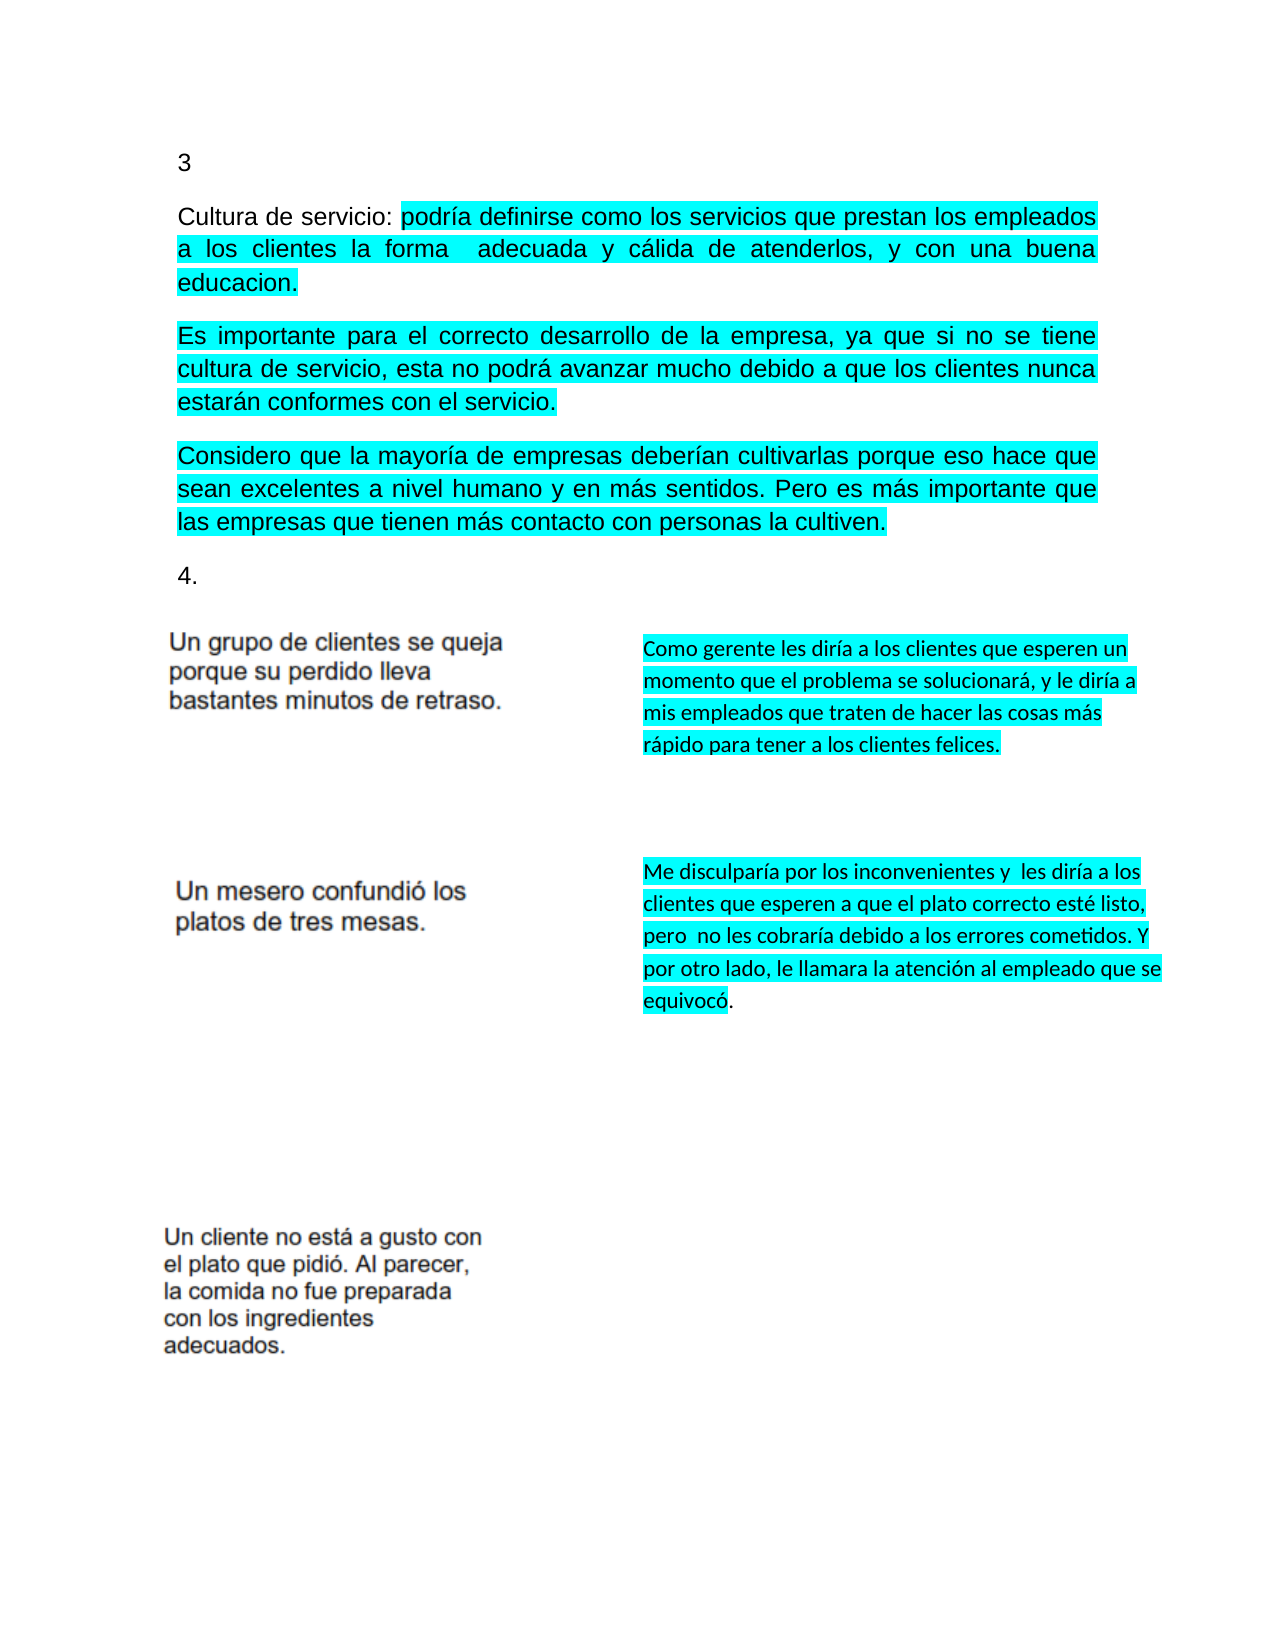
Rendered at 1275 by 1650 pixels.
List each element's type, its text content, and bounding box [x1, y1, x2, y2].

picture [166, 878, 490, 947]
text 3 [177, 148, 1098, 176]
picture [166, 632, 512, 720]
text 4. [177, 561, 1098, 590]
text Cultura de servicio: podría definirse como los servicios que prestan los empleados a los clientes la forma adecuada y cálida de atenderlos, y con una buena educacion. [177, 201, 1098, 235]
text Cultura de servicio: podría definirse como los servicios que prestan los empleados a los clientes la forma adecuada y cálida de atenderlos, y con una buena educacion. [177, 263, 1098, 296]
picture [154, 1221, 492, 1364]
text Considero que la mayoría de empresas deberían cultivarlas porque eso hace que sean excelentes a nivel humano y en más sentidos. Pero es más importante que las empresas que tienen más contacto con personas la cultiven. [177, 503, 1098, 536]
text Es importante para el correcto desarrollo de la empresa, ya que si no se tiene cultura de servicio, esta no podrá avanzar mucho debido a que los clientes nunca estarán conformes con el servicio. [177, 383, 1098, 416]
